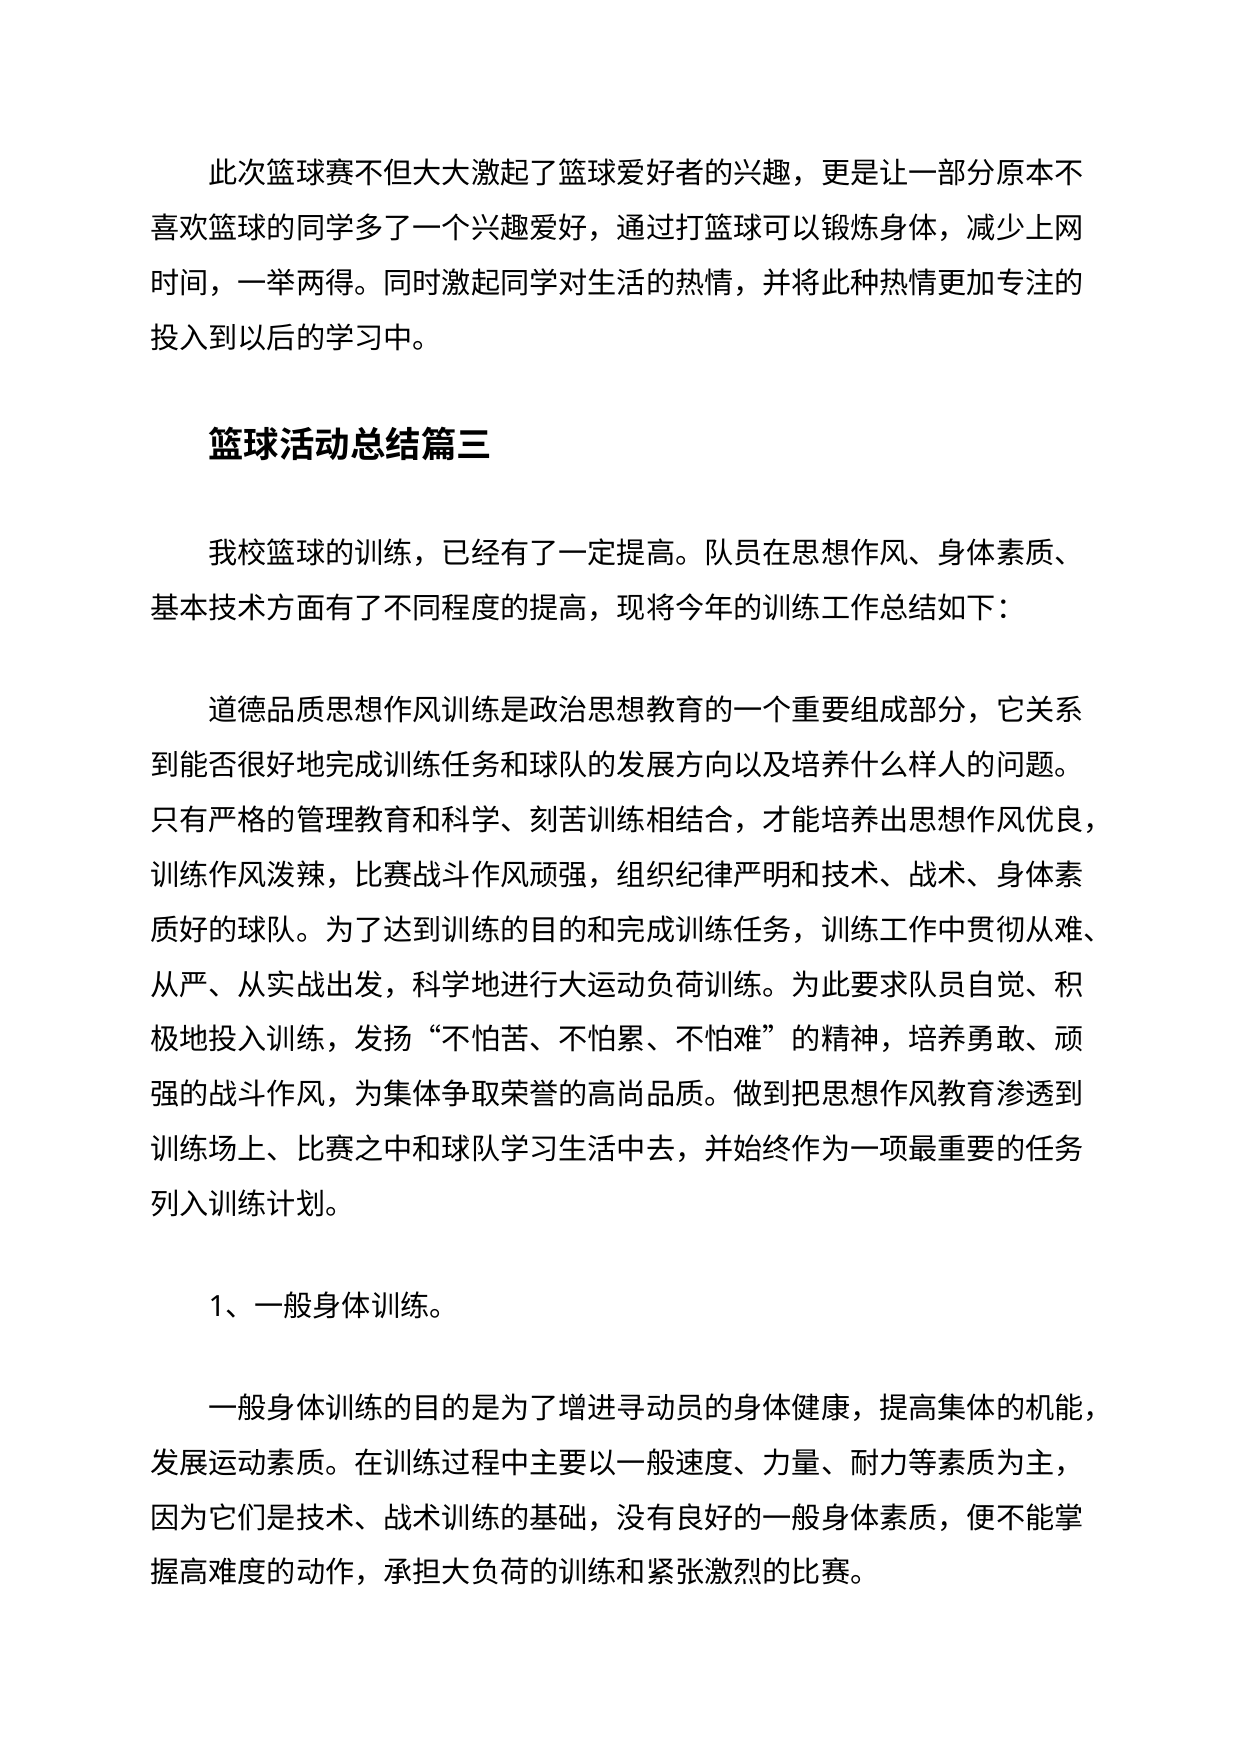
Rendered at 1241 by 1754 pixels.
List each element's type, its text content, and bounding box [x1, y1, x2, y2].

text 篮球活动总结篇三 [150, 416, 1090, 468]
text 1、一般身体训练。 [150, 1282, 1090, 1325]
text 此次篮球赛不但大大激起了篮球爱好者的兴趣，更是让一部分原本不喜欢篮球的同学多了一个兴趣爱好，通过打篮球可以锻炼身体，减少上网时间，一举两得。同时激起同学对生活的热情，并将此种热情更加专注的投入到以后的学习中。 [150, 150, 1090, 357]
text 道德品质思想作风训练是政治思想教育的一个重要组成部分，它关系到能否很好地完成训练任务和球队的发展方向以及培养什么样人的问题。只有严格的管理教育和科学、刻苦训练相结合，才能培养出思想作风优良，训练作风泼辣，比赛战斗作风顽强，组织纪律严明和技术、战术、身体素质好的球队。为了达到训练的目的和完成训练任务，训练工作中贯彻从难、从严、从实战出发，科学地进行大运动负荷训练。为此要求队员自觉、积极地投入训练，发扬“不怕苦、不怕累、不怕难”的精神，培养勇敢、顽强的战斗作风，为集体争取荣誉的高尚品质。做到把思想作风教育渗透到训练场上、比赛之中和球队学习生活中去，并始终作为一项最重要的任务列入训练计划。 [150, 687, 1090, 1223]
text 一般身体训练的目的是为了增进寻动员的身体健康，提高集体的机能，发展运动素质。在训练过程中主要以一般速度、力量、耐力等素质为主，因为它们是技术、战术训练的基础，没有良好的一般身体素质，便不能掌握高难度的动作，承担大负荷的训练和紧张激烈的比赛。 [150, 1384, 1090, 1591]
text 我校篮球的训练，已经有了一定提高。队员在思想作风、身体素质、基本技术方面有了不同程度的提高，现将今年的训练工作总结如下： [150, 530, 1090, 627]
